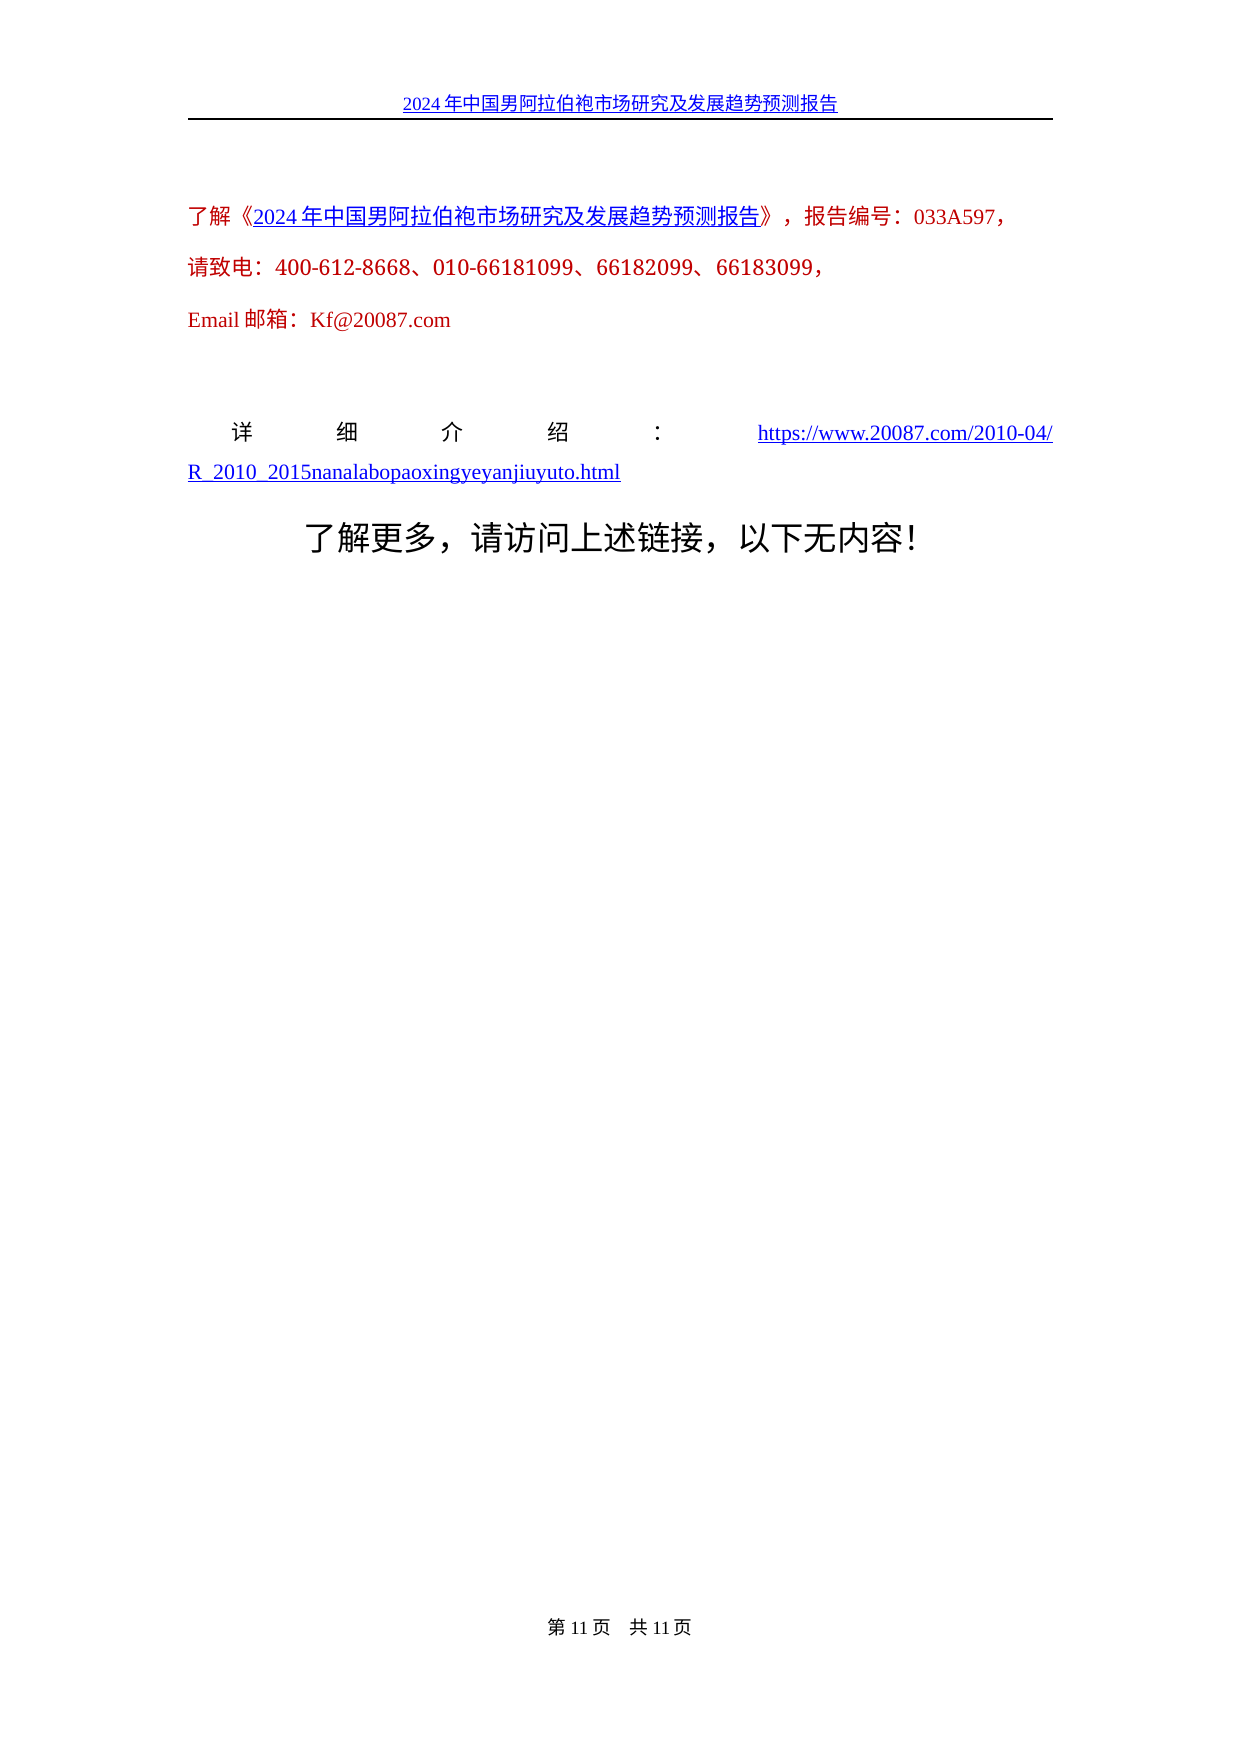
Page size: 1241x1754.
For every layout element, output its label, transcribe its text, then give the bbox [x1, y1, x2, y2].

text 请致电：400-612-8668、010-66181099、66182099、66183099， [187, 250, 1053, 283]
text 了解《2024年中国男阿拉伯袍市场研究及发展趋势预测报告》，报告编号：033A597， [187, 198, 1053, 231]
text 详细介绍：https://www.20087.com/2010-04/R_2010_2015nanalabopaoxingyeyanjiuyuto.html [187, 414, 1053, 488]
text Email邮箱：Kf@20087.com [187, 302, 1053, 334]
title 了解更多，请访问上述链接，以下无内容！ [187, 504, 1053, 569]
